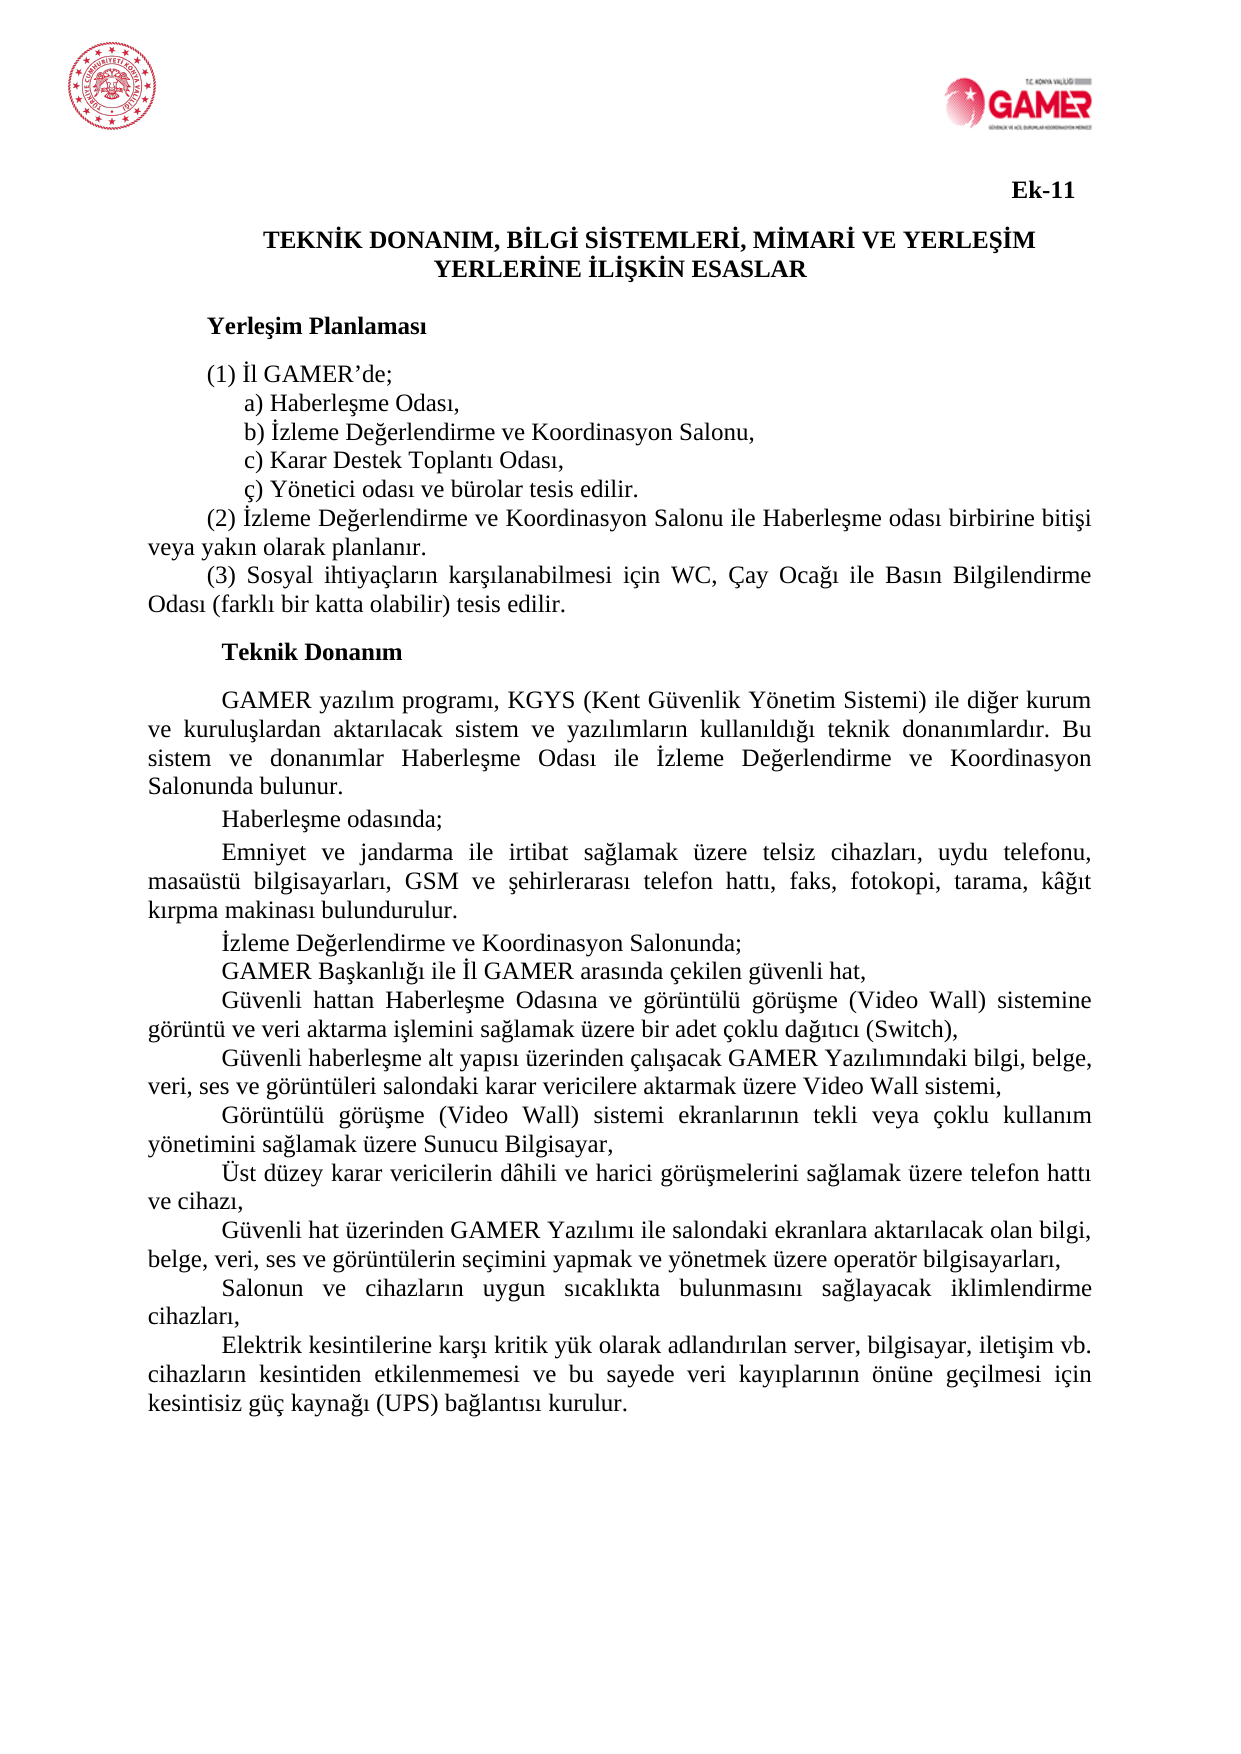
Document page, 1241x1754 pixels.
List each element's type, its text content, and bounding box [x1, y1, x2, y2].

text (1) İl GAMER’de; [148, 359, 1093, 388]
text Güvenli hat üzerinden GAMER Yazılımı ile salondaki ekranlara aktarılacak olan bilgi, belge, veri, ses ve görüntülerin seçimini yapmak ve yönetmek üzere operatör bilgisayarları, [148, 1215, 1093, 1273]
text (2) İzleme Değerlendirme ve Koordinasyon Salonu ile Haberleşme odası birbirine bitişi veya yakın olarak planlanır. [148, 503, 1093, 561]
text TEKNİK DONANIM, BİLGİ SİSTEMLERİ, MİMARİ VE YERLEŞİM YERLERİNE İLİŞKİN ESASLAR [148, 225, 1093, 283]
text Emniyet ve jandarma ile irtibat sağlamak üzere telsiz cihazları, uydu telefonu, masaüstü bilgisayarları, GSM ve şehirlerarası telefon hattı, faks, fotokopi, tarama, kâğıt kırpma makinası bulundurulur. [148, 837, 1093, 923]
text Elektrik kesintilerine karşı kritik yük olarak adlandırılan server, bilgisayar, iletişim vb. cihazların kesintiden etkilenmemesi ve bu sayede veri kayıplarının önüne geçilmesi için kesintisiz güç kaynağı (UPS) bağlantısı kurulur. [148, 1330, 1093, 1416]
text Salonun ve cihazların uygun sıcaklıkta bulunmasını sağlayacak iklimlendirme cihazları, [148, 1273, 1093, 1330]
text Yerleşim Planlaması [148, 311, 1093, 340]
text Haberleşme odasında; [148, 804, 1093, 833]
text ç) Yönetici odası ve bürolar tesis edilir. [148, 474, 1093, 503]
text Ek-11 [148, 148, 1093, 204]
text Üst düzey karar vericilerin dâhili ve harici görüşmelerini sağlamak üzere telefon hattı ve cihazı, [148, 1158, 1093, 1215]
text İzleme Değerlendirme ve Koordinasyon Salonunda; [148, 928, 1093, 956]
text Güvenli haberleşme alt yapısı üzerinden çalışacak GAMER Yazılımındaki bilgi, belge, veri, ses ve görüntüleri salondaki karar vericilere aktarmak üzere Video Wall sistemi, [148, 1043, 1093, 1100]
text GAMER Başkanlığı ile İl GAMER arasında çekilen güvenli hat, [148, 956, 1093, 985]
picture [66, 40, 157, 131]
text GAMER yazılım programı, KGYS (Kent Güvenlik Yönetim Sistemi) ile diğer kurum ve kuruluşlardan aktarılacak sistem ve yazılımların kullanıldığı teknik donanımlardır. Bu sistem ve donanımlar Haberleşme Odası ile İzleme Değerlendirme ve Koordinasyon Salonunda bulunur. [148, 685, 1093, 800]
text b) İzleme Değerlendirme ve Koordinasyon Salonu, [148, 417, 1093, 446]
text a) Haberleşme Odası, [148, 388, 1093, 417]
text Güvenli hattan Haberleşme Odasına ve görüntülü görüşme (Video Wall) sistemine görüntü ve veri aktarma işlemini sağlamak üzere bir adet çoklu dağıtıcı (Switch), [148, 985, 1093, 1043]
text Teknik Donanım [148, 637, 1093, 666]
text (3) Sosyal ihtiyaçların karşılanabilmesi için WC, Çay Ocağı ile Basın Bilgilendirme Odası (farklı bir katta olabilir) tesis edilir. [148, 561, 1093, 618]
text Görüntülü görüşme (Video Wall) sistemi ekranlarının tekli veya çoklu kullanım yönetimini sağlamak üzere Sunucu Bilgisayar, [148, 1100, 1093, 1158]
text c) Karar Destek Toplantı Odası, [148, 446, 1093, 474]
